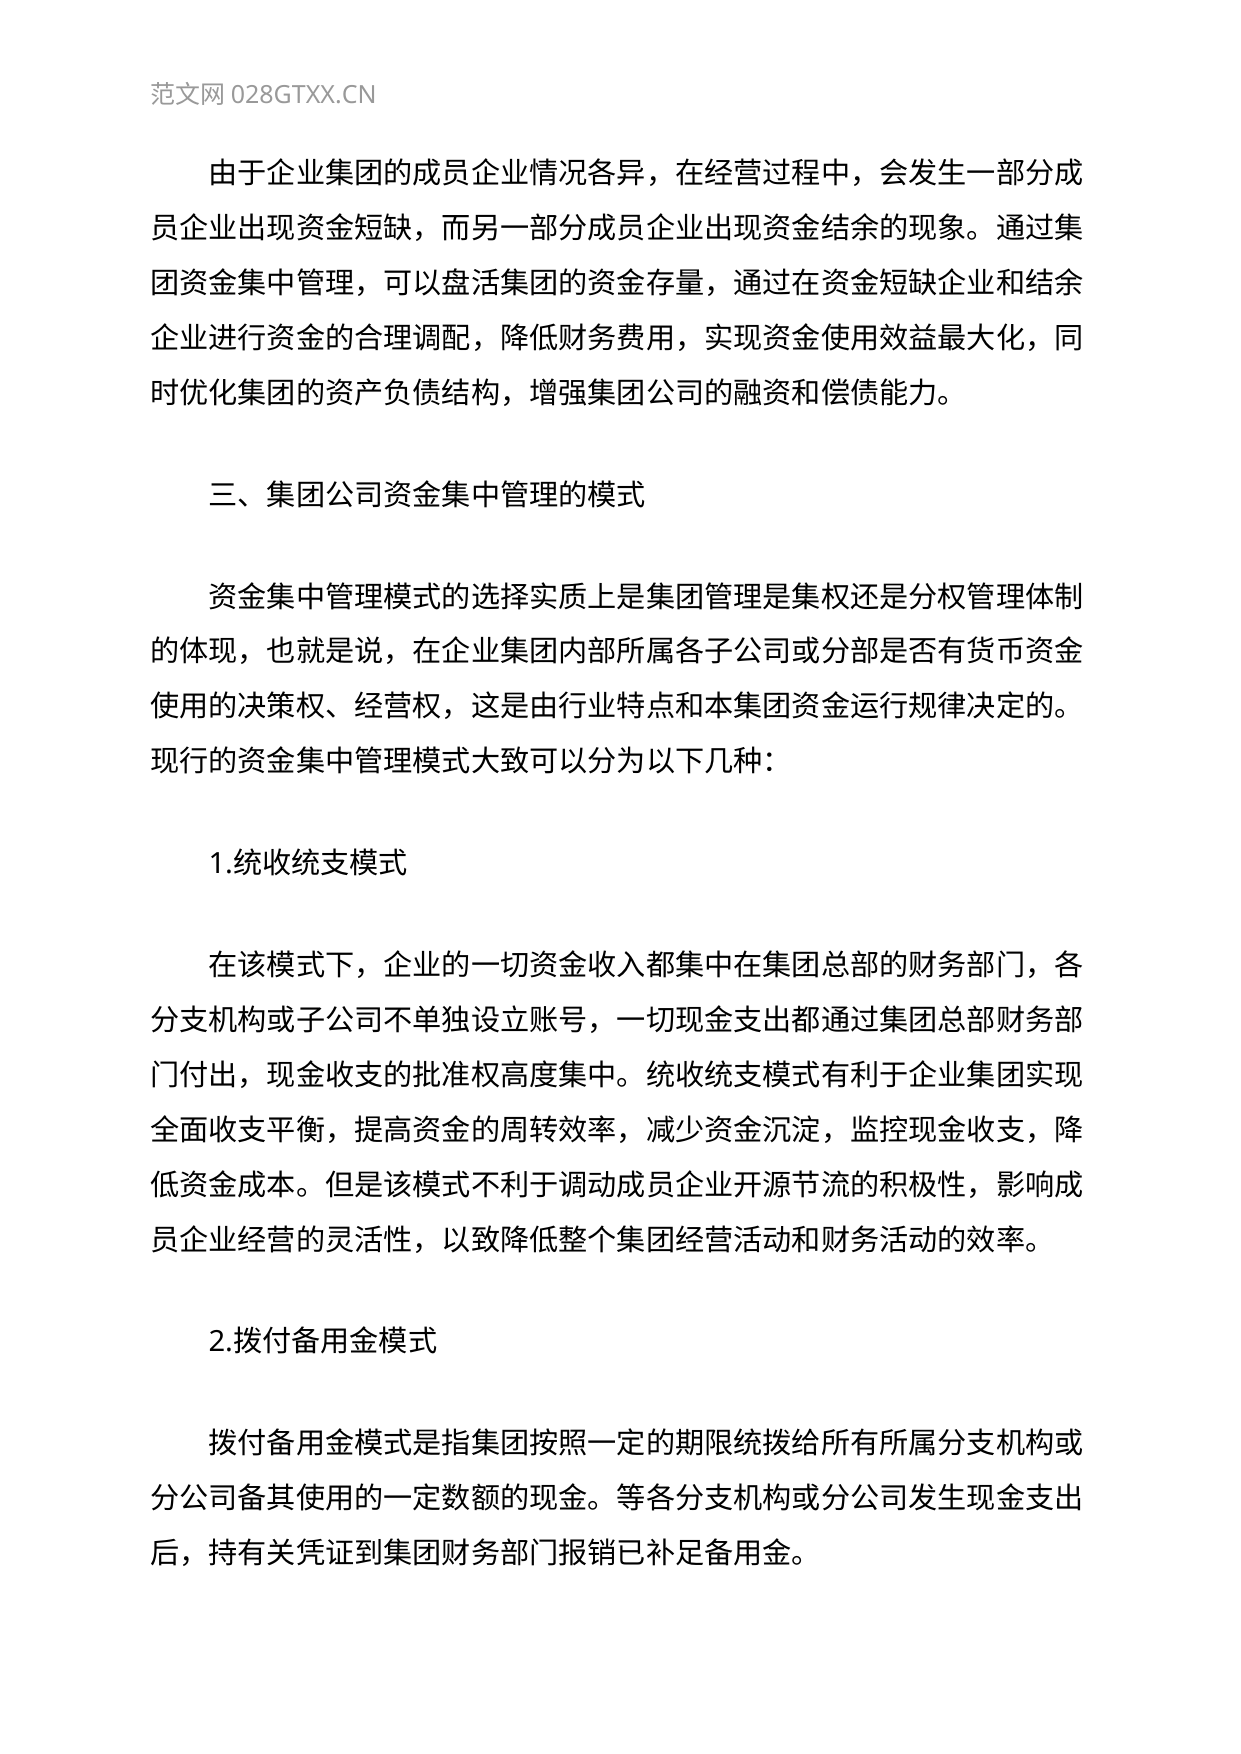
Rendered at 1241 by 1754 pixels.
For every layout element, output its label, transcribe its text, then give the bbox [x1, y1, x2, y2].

text 在该模式下，企业的一切资金收入都集中在集团总部的财务部门，各分支机构或子公司不单独设立账号，一切现金支出都通过集团总部财务部门付出，现金收支的批准权高度集中。统收统支模式有利于企业集团实现全面收支平衡，提高资金的周转效率，减少资金沉淀，监控现金收支，降低资金成本。但是该模式不利于调动成员企业开源节流的积极性，影响成员企业经营的灵活性，以致降低整个集团经营活动和财务活动的效率。 [150, 942, 1090, 1258]
text 由于企业集团的成员企业情况各异，在经营过程中，会发生一部分成员企业出现资金短缺，而另一部分成员企业出现资金结余的现象。通过集团资金集中管理，可以盘活集团的资金存量，通过在资金短缺企业和结余企业进行资金的合理调配，降低财务费用，实现资金使用效益最大化，同时优化集团的资产负债结构，增强集团公司的融资和偿债能力。 [150, 150, 1090, 412]
text 拨付备用金模式是指集团按照一定的期限统拨给所有所属分支机构或分公司备其使用的一定数额的现金。等各分支机构或分公司发生现金支出后，持有关凭证到集团财务部门报销已补足备用金。 [150, 1420, 1090, 1572]
text 1.统收统支模式 [150, 839, 1090, 882]
text 三、集团公司资金集中管理的模式 [150, 471, 1090, 514]
text 资金集中管理模式的选择实质上是集团管理是集权还是分权管理体制的体现，也就是说，在企业集团内部所属各子公司或分部是否有货币资金使用的决策权、经营权，这是由行业特点和本集团资金运行规律决定的。现行的资金集中管理模式大致可以分为以下几种： [150, 573, 1090, 780]
text 2.拨付备用金模式 [150, 1318, 1090, 1360]
